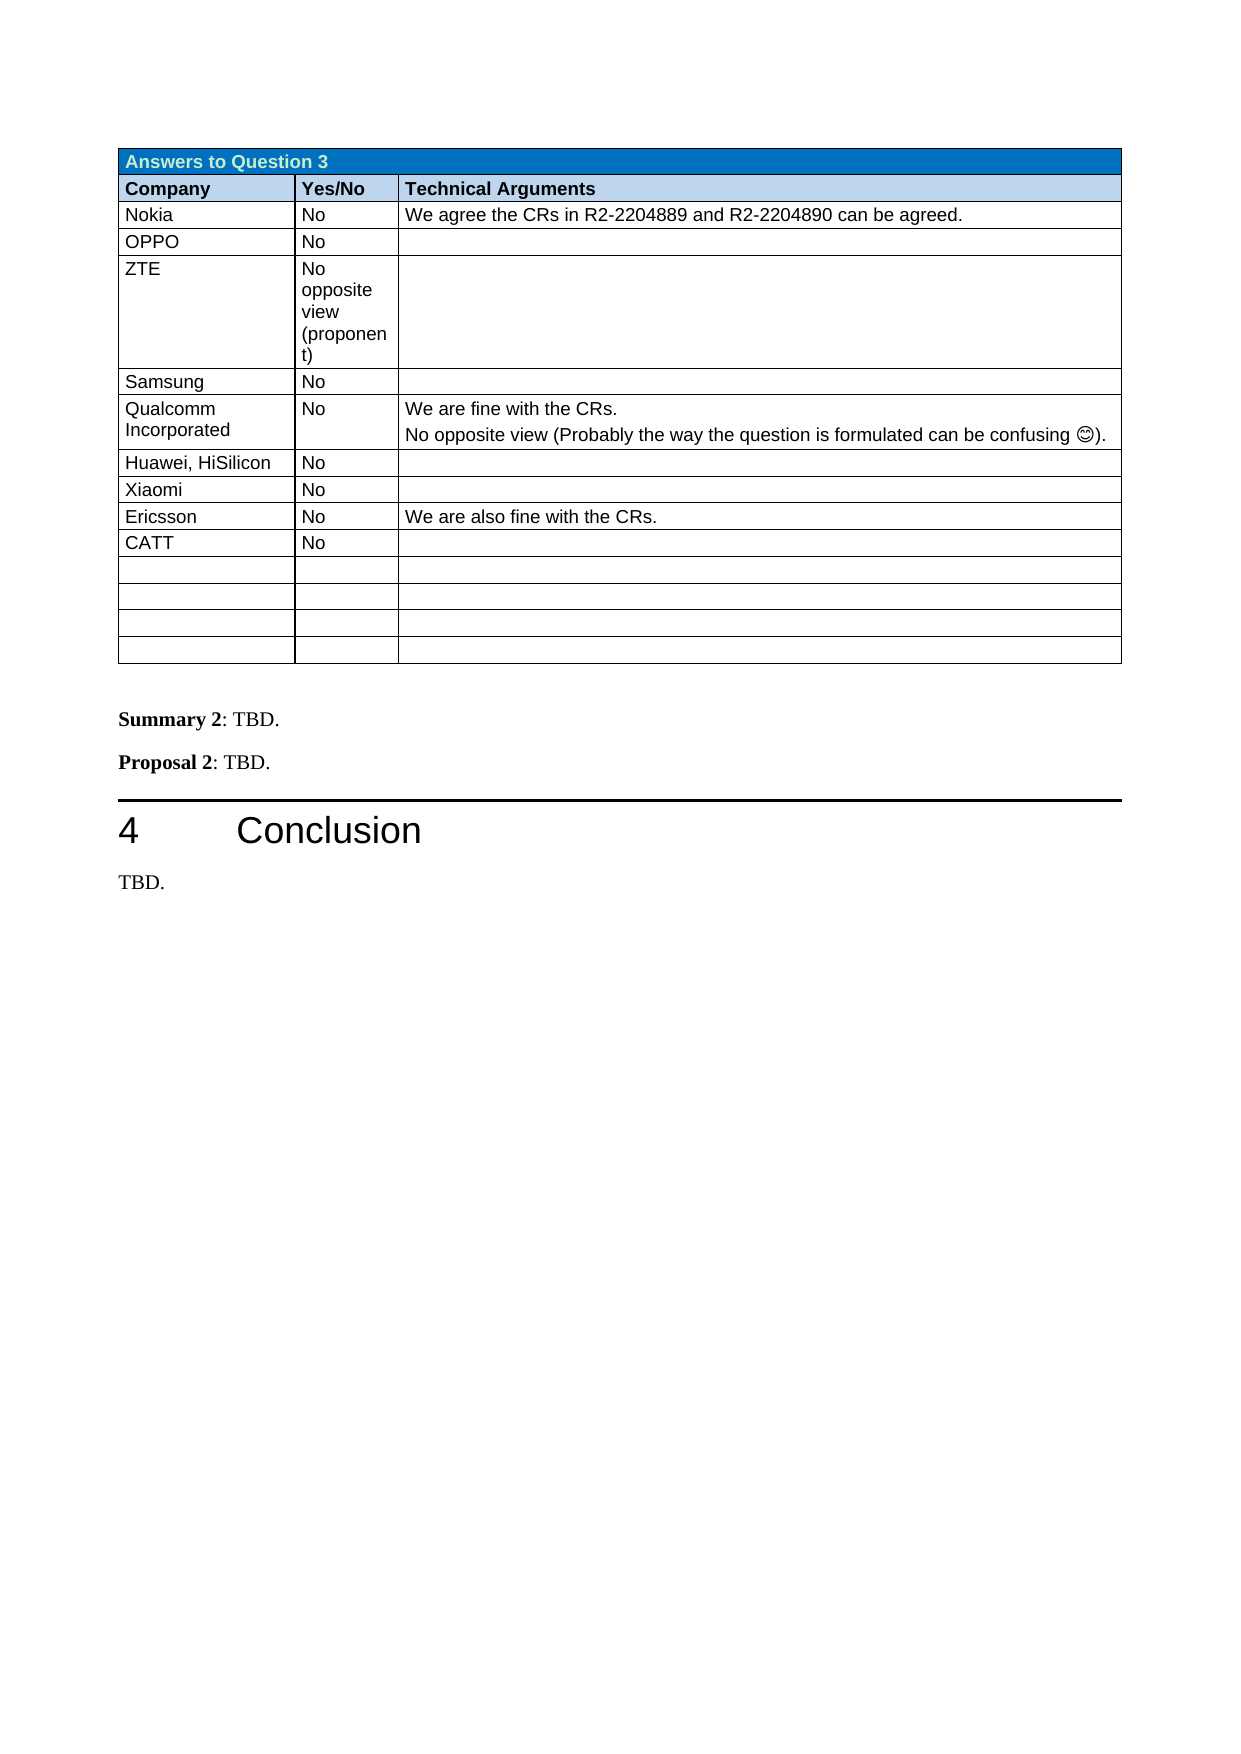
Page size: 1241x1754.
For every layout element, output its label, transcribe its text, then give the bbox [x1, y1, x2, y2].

table_cell [119, 610, 294, 636]
table_cell [399, 256, 1121, 368]
table_cell [399, 584, 1121, 609]
table_cell [296, 610, 398, 636]
table_cell Samsung [119, 369, 294, 394]
table_header Answers to Question 3 [119, 149, 1121, 174]
text TBD. [118, 870, 1122, 894]
table_cell [399, 229, 1121, 254]
table_cell No [296, 229, 398, 254]
table_cell [399, 450, 1121, 476]
table_cell Yes/No [296, 175, 398, 201]
table_cell No [296, 477, 398, 502]
subtitle 4 Conclusion [118, 802, 1122, 851]
table_cell No [296, 369, 398, 394]
table_cell [399, 637, 1121, 663]
table_cell [296, 584, 398, 609]
table_cell Nokia [119, 202, 294, 228]
table_cell [119, 557, 294, 583]
table_cell No opposite view (proponent) [296, 256, 398, 368]
table_cell [296, 637, 398, 663]
table_cell OPPO [119, 229, 294, 254]
table_cell CATT [119, 530, 294, 556]
table_cell No [296, 395, 398, 449]
text Summary 2: TBD. [118, 707, 1122, 731]
table_cell Huawei, HiSilicon [119, 450, 294, 476]
text Proposal 2: TBD. [118, 749, 1122, 774]
table_cell We are fine with the CRs. No opposite view (Probably the way the question is formulated can be confusing 😊). [399, 395, 1121, 449]
table_cell Xiaomi [119, 477, 294, 502]
table_cell [399, 369, 1121, 394]
table_cell [399, 557, 1121, 583]
table_cell No [296, 503, 398, 529]
table_cell We agree the CRs in R2-2204889 and R2-2204890 can be agreed. [399, 202, 1121, 228]
table_cell [399, 610, 1121, 636]
table_cell [296, 557, 398, 583]
table_cell Technical Arguments [399, 175, 1121, 201]
table_cell No [296, 202, 398, 228]
table_cell No [296, 450, 398, 476]
table_cell [119, 584, 294, 609]
table_cell Company [119, 175, 294, 201]
table_cell No [296, 530, 398, 556]
table_cell [399, 477, 1121, 502]
table_cell [399, 530, 1121, 556]
table_cell ZTE [119, 256, 294, 368]
table_cell We are also fine with the CRs. [399, 503, 1121, 529]
table_cell [119, 637, 294, 663]
table_cell Ericsson [119, 503, 294, 529]
table_cell Qualcomm Incorporated [119, 395, 294, 449]
